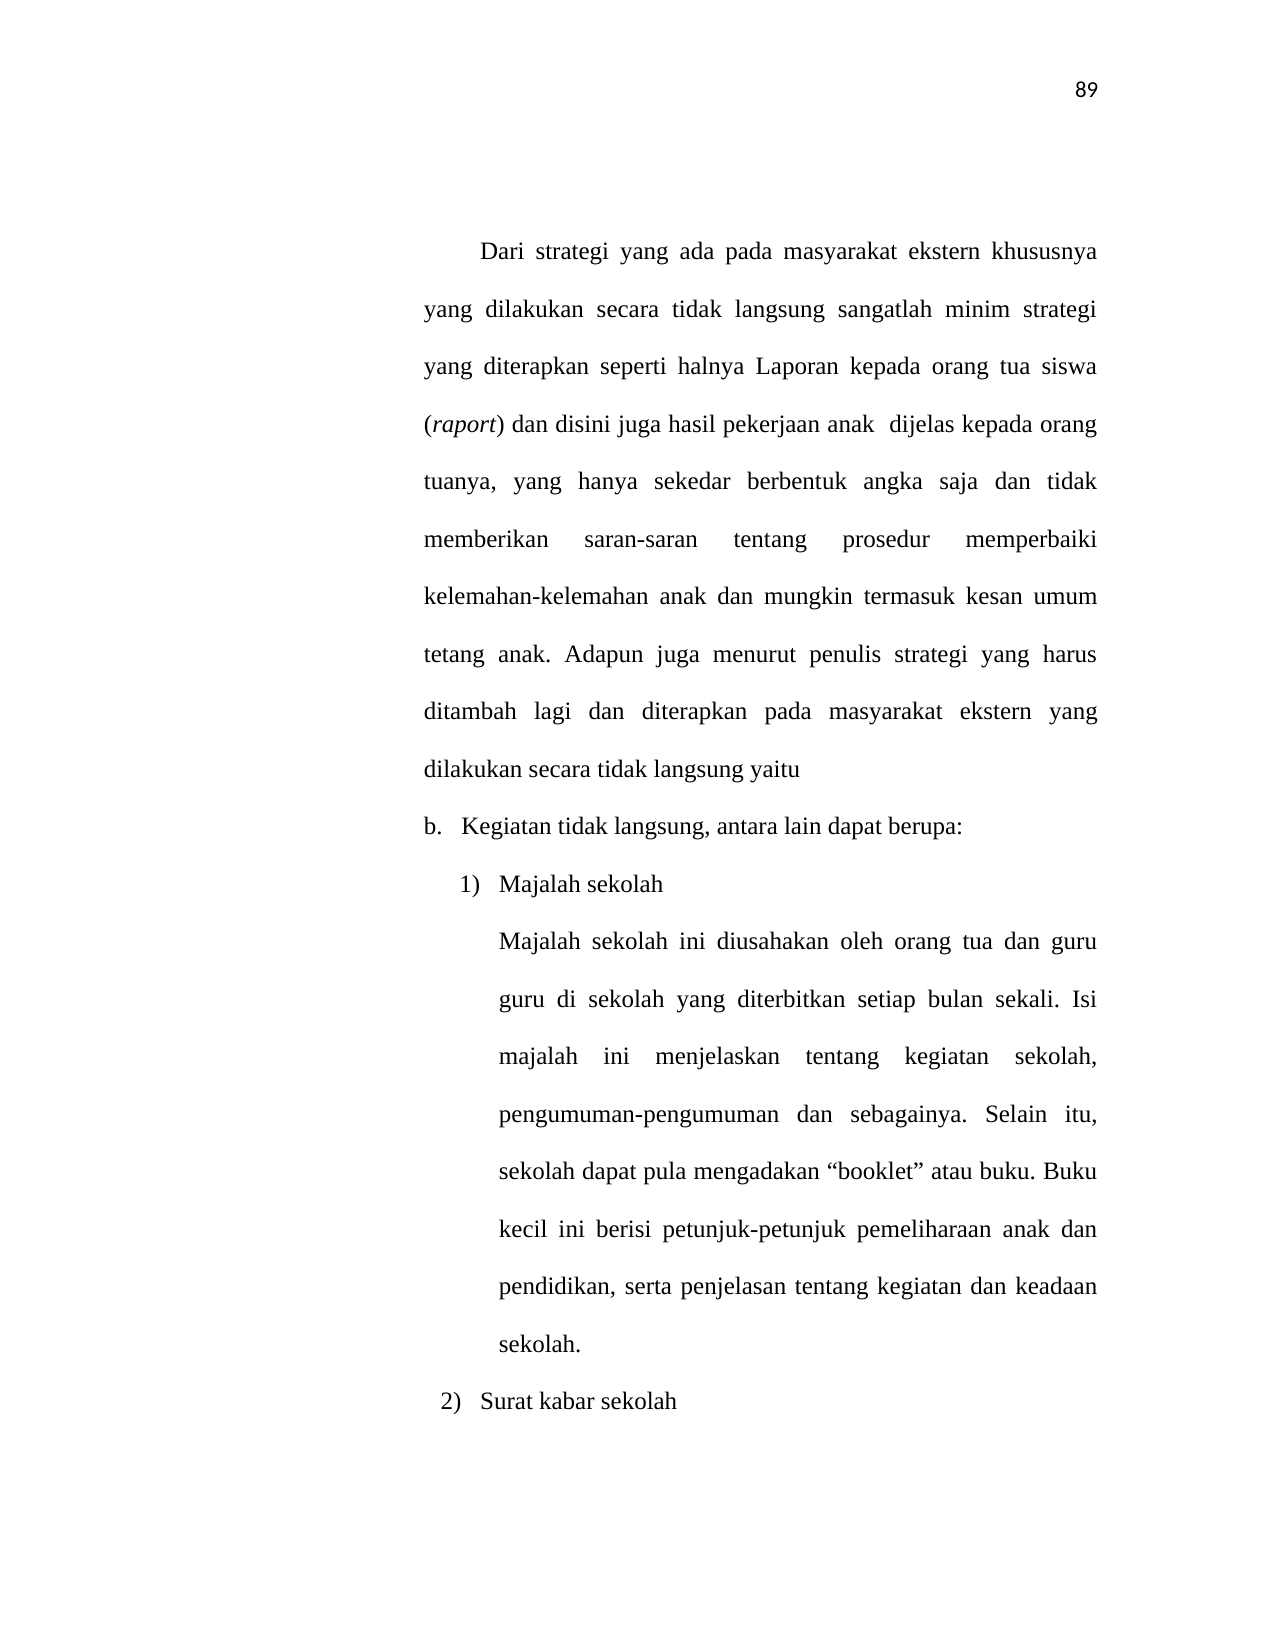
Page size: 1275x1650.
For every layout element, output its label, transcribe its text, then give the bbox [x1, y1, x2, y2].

list Majalah sekolah [480, 869, 1098, 897]
list Majalah sekolah ini diusahakan oleh orang tua dan guru guru di sekolah yang diterbitkan setiap bulan sekali. Isi majalah ini menjelaskan tentang kegiatan sekolah, pengumuman-pengumuman dan sebagainya. Selain itu, sekolah dapat pula mengadakan “booklet” atau buku. Buku kecil ini berisi petunjuk-petunjuk pemeliharaan anak dan pendidikan, serta penjelasan tentang kegiatan dan keadaan sekolah. [499, 926, 1098, 1357]
list Kegiatan tidak langsung, antara lain dapat berupa: [424, 811, 1098, 840]
list Surat kabar sekolah [461, 1386, 1098, 1415]
text Dari strategi yang ada pada masyarakat ekstern khususnya yang dilakukan secara tidak langsung sangatlah minim strategi yang diterapkan seperti halnya Laporan kepada orang tua siswa (raport) dan disini juga hasil pekerjaan anak dijelas kepada orang tuanya, yang hanya sekedar berbentuk angka saja dan tidak memberikan saran-saran tentang prosedur memperbaiki kelemahan-kelemahan anak dan mungkin termasuk kesan umum tetang anak. Adapun juga menurut penulis strategi yang harus ditambah lagi dan diterapkan pada masyarakat ekstern yang dilakukan secara tidak langsung yaitu [424, 236, 1098, 782]
